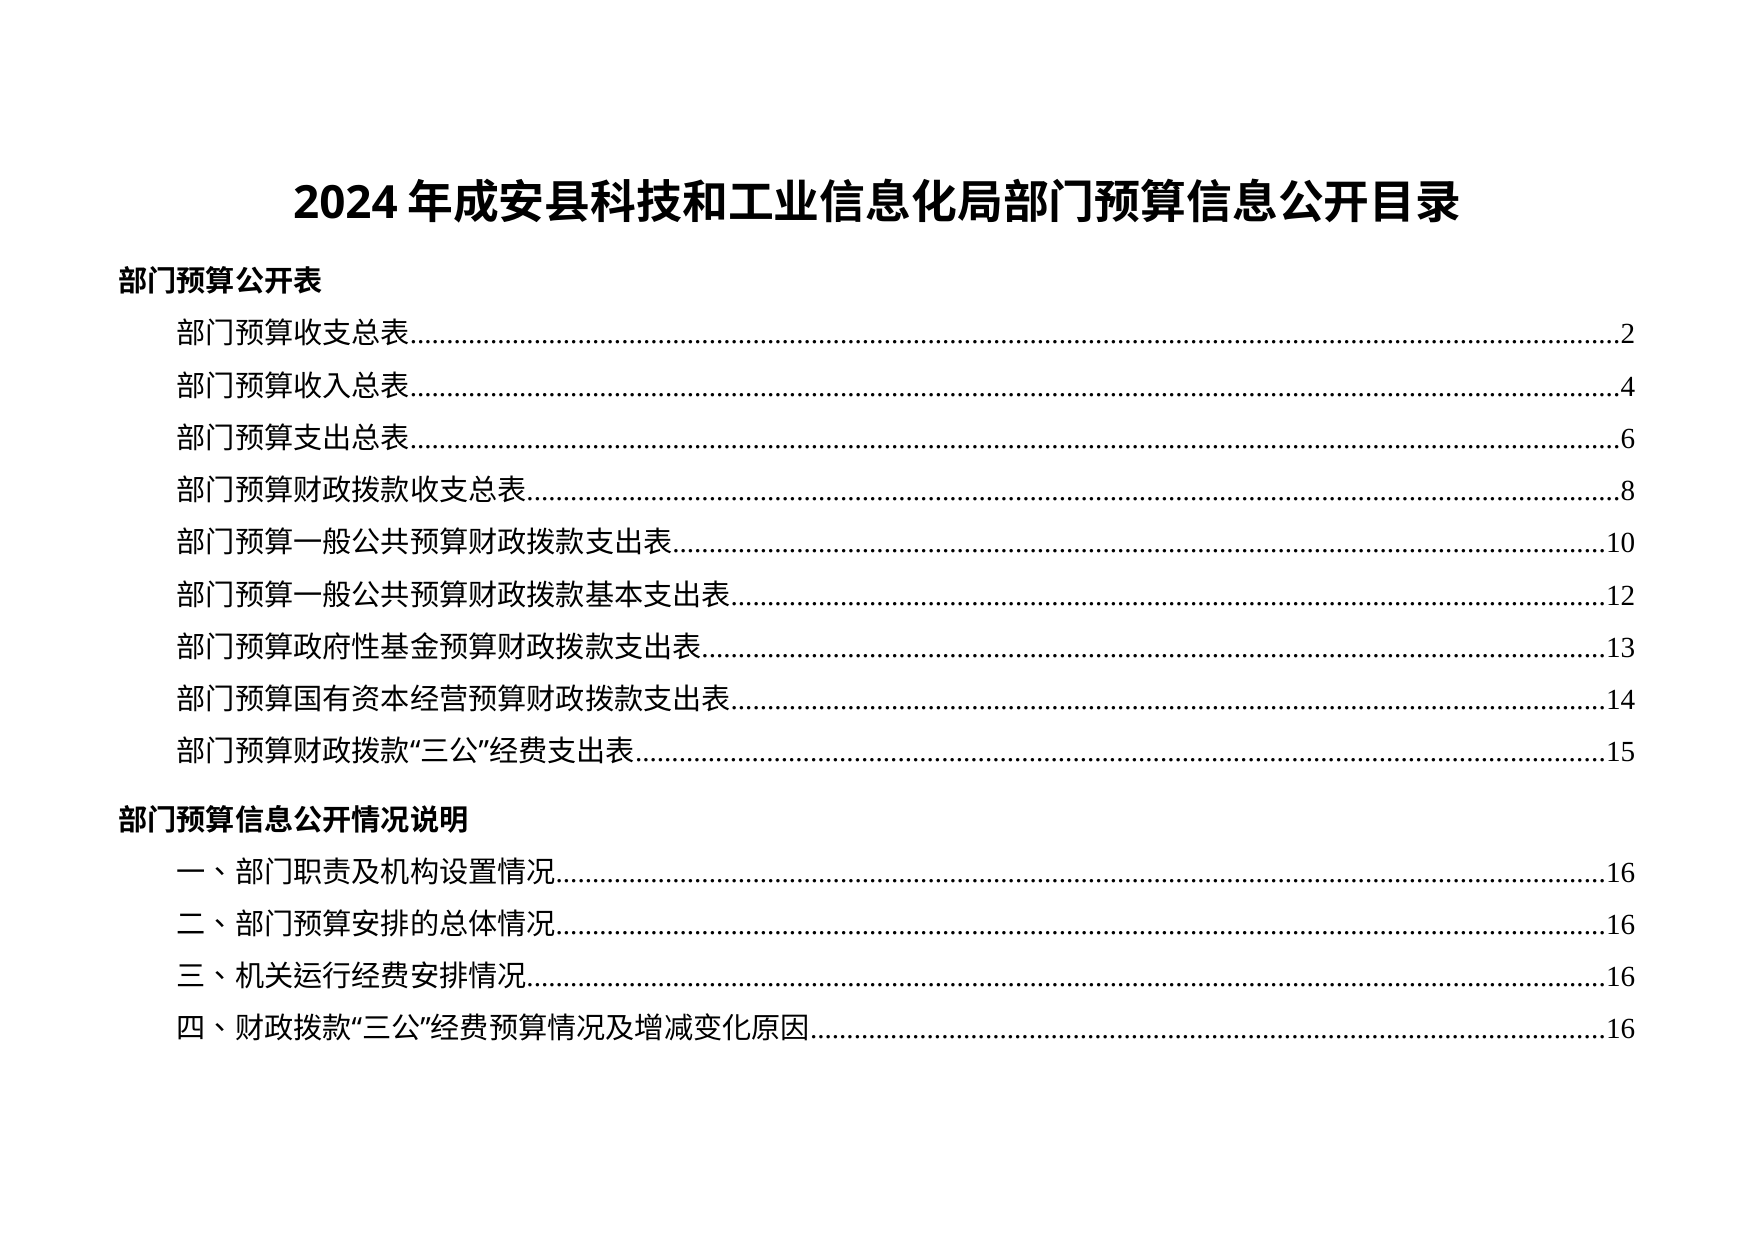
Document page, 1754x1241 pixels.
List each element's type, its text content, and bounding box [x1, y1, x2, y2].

text 2024年成安县科技和工业信息化局部门预算信息公开目录 [118, 165, 1636, 232]
text 部门预算收入总表 4 [118, 365, 1636, 405]
text 部门预算支出总表 6 [118, 417, 1636, 457]
text 一、部门职责及机构设置情况 16 [118, 851, 1636, 891]
text 部门预算财政拨款“三公”经费支出表 15 [118, 730, 1636, 770]
text 部门预算公开表 [118, 261, 1636, 300]
text 部门预算财政拨款收支总表 8 [118, 469, 1636, 509]
text 部门预算政府性基金预算财政拨款支出表 13 [118, 626, 1636, 666]
text 部门预算一般公共预算财政拨款支出表 10 [118, 522, 1636, 561]
text 四、财政拨款“三公”经费预算情况及增减变化原因 16 [118, 1007, 1636, 1047]
text 部门预算一般公共预算财政拨款基本支出表 12 [118, 574, 1636, 613]
text 部门预算信息公开情况说明 [118, 799, 1636, 838]
text 二、部门预算安排的总体情况 16 [118, 903, 1636, 943]
text 三、机关运行经费安排情况 16 [118, 955, 1636, 995]
text 部门预算收支总表 2 [118, 313, 1636, 352]
text 部门预算国有资本经营预算财政拨款支出表 14 [118, 678, 1636, 718]
